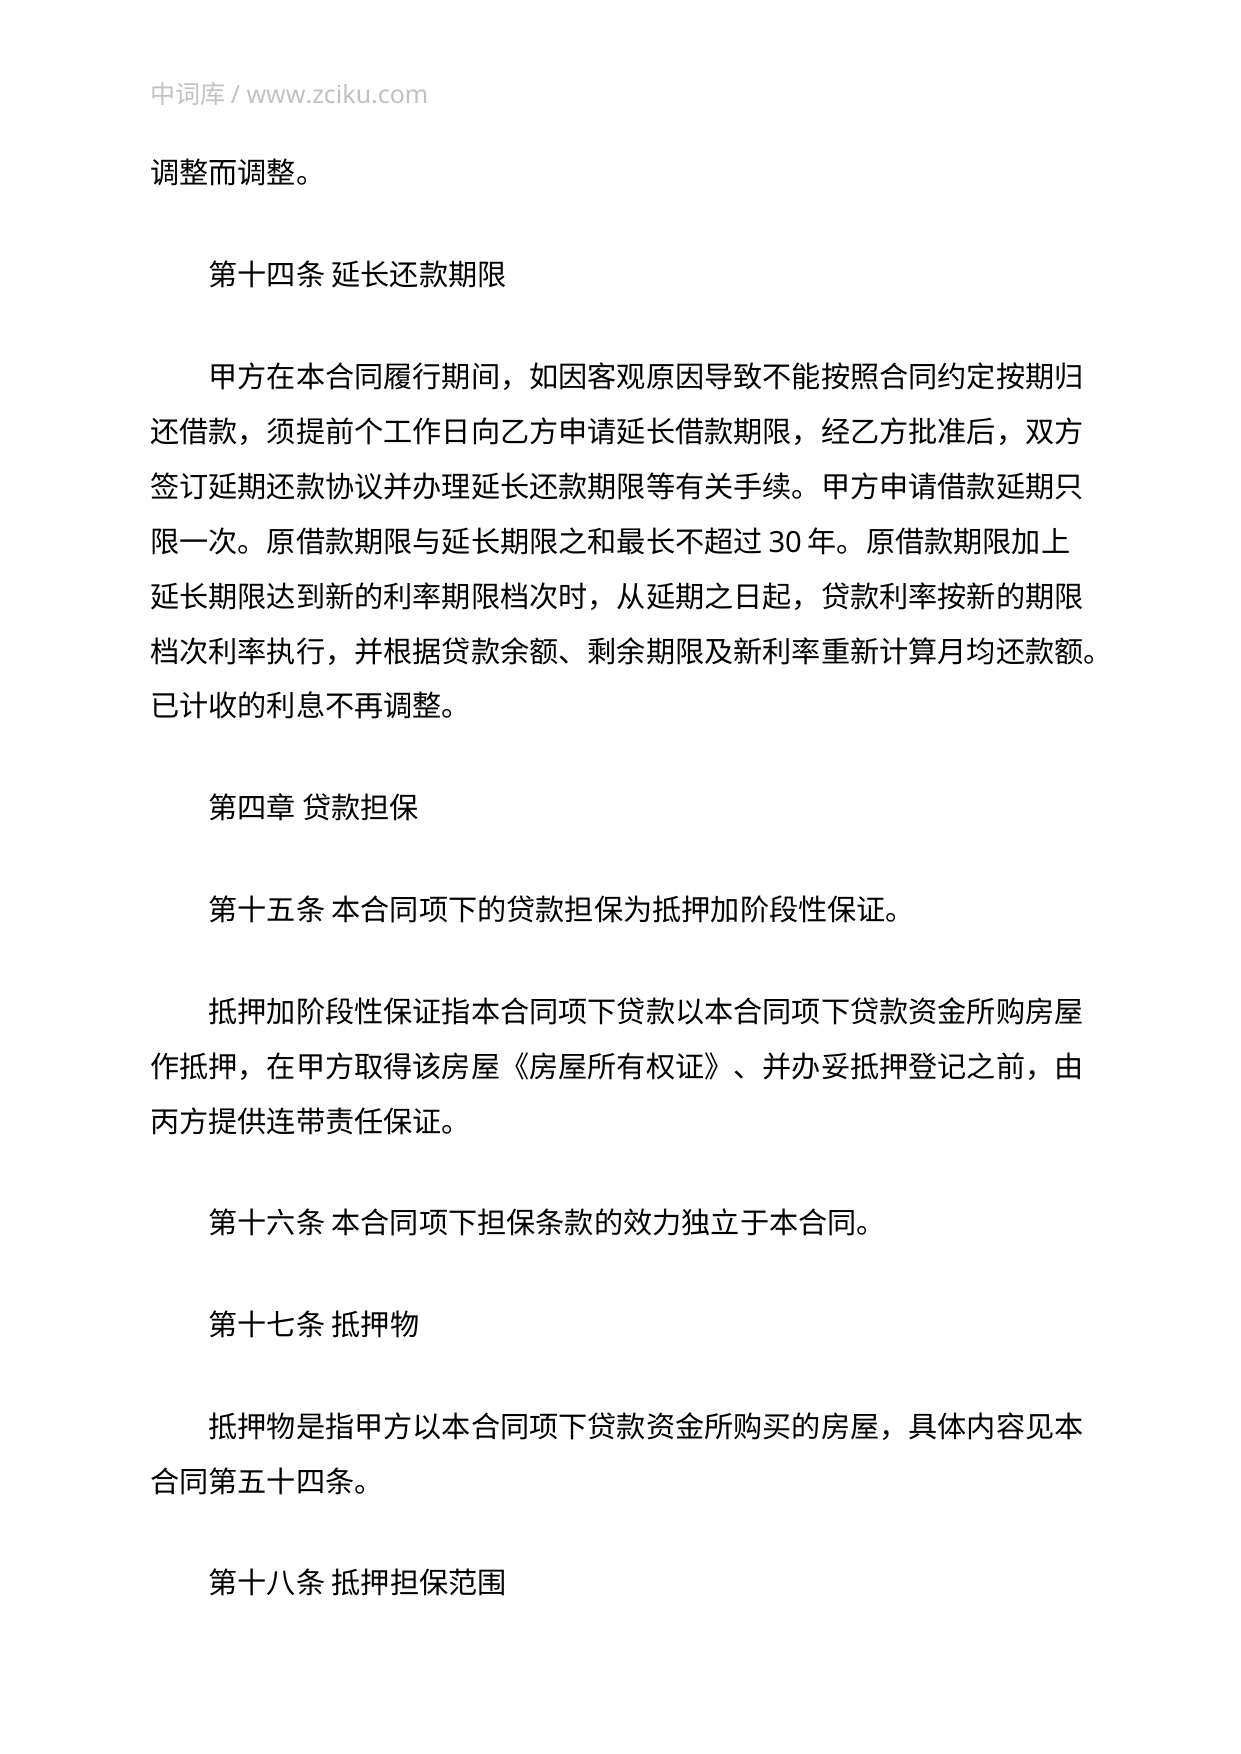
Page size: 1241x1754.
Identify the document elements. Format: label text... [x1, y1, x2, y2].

text 抵押加阶段性保证指本合同项下贷款以本合同项下贷款资金所购房屋作抵押，在甲方取得该房屋《房屋所有权证》、并办妥抵押登记之前，由丙方提供连带责任保证。 [150, 988, 1090, 1140]
text 抵押物是指甲方以本合同项下贷款资金所购买的房屋，具体内容见本合同第五十四条。 [150, 1403, 1090, 1501]
text 第十八条 抵押担保范围 [150, 1560, 1090, 1602]
text 第十四条 延长还款期限 [150, 252, 1090, 294]
text 第十七条 抵押物 [150, 1302, 1090, 1344]
text 第十六条 本合同项下担保条款的效力独立于本合同。 [150, 1200, 1090, 1242]
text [150, 150, 1090, 192]
text 第四章 贷款担保 [150, 785, 1090, 827]
text 甲方在本合同履行期间，如因客观原因导致不能按照合同约定按期归还借款，须提前个工作日向乙方申请延长借款期限，经乙方批准后，双方签订延期还款协议并办理延长还款期限等有关手续。甲方申请借款延期只限一次。原借款期限与延长期限之和最长不超过30年。原借款期限加上延长期限达到新的利率期限档次时，从延期之日起，贷款利率按新的期限档次利率执行，并根据贷款余额、剩余期限及新利率重新计算月均还款额。已计收的利息不再调整。 [150, 353, 1090, 725]
text 第十五条 本合同项下的贷款担保为抵押加阶段性保证。 [150, 887, 1090, 929]
